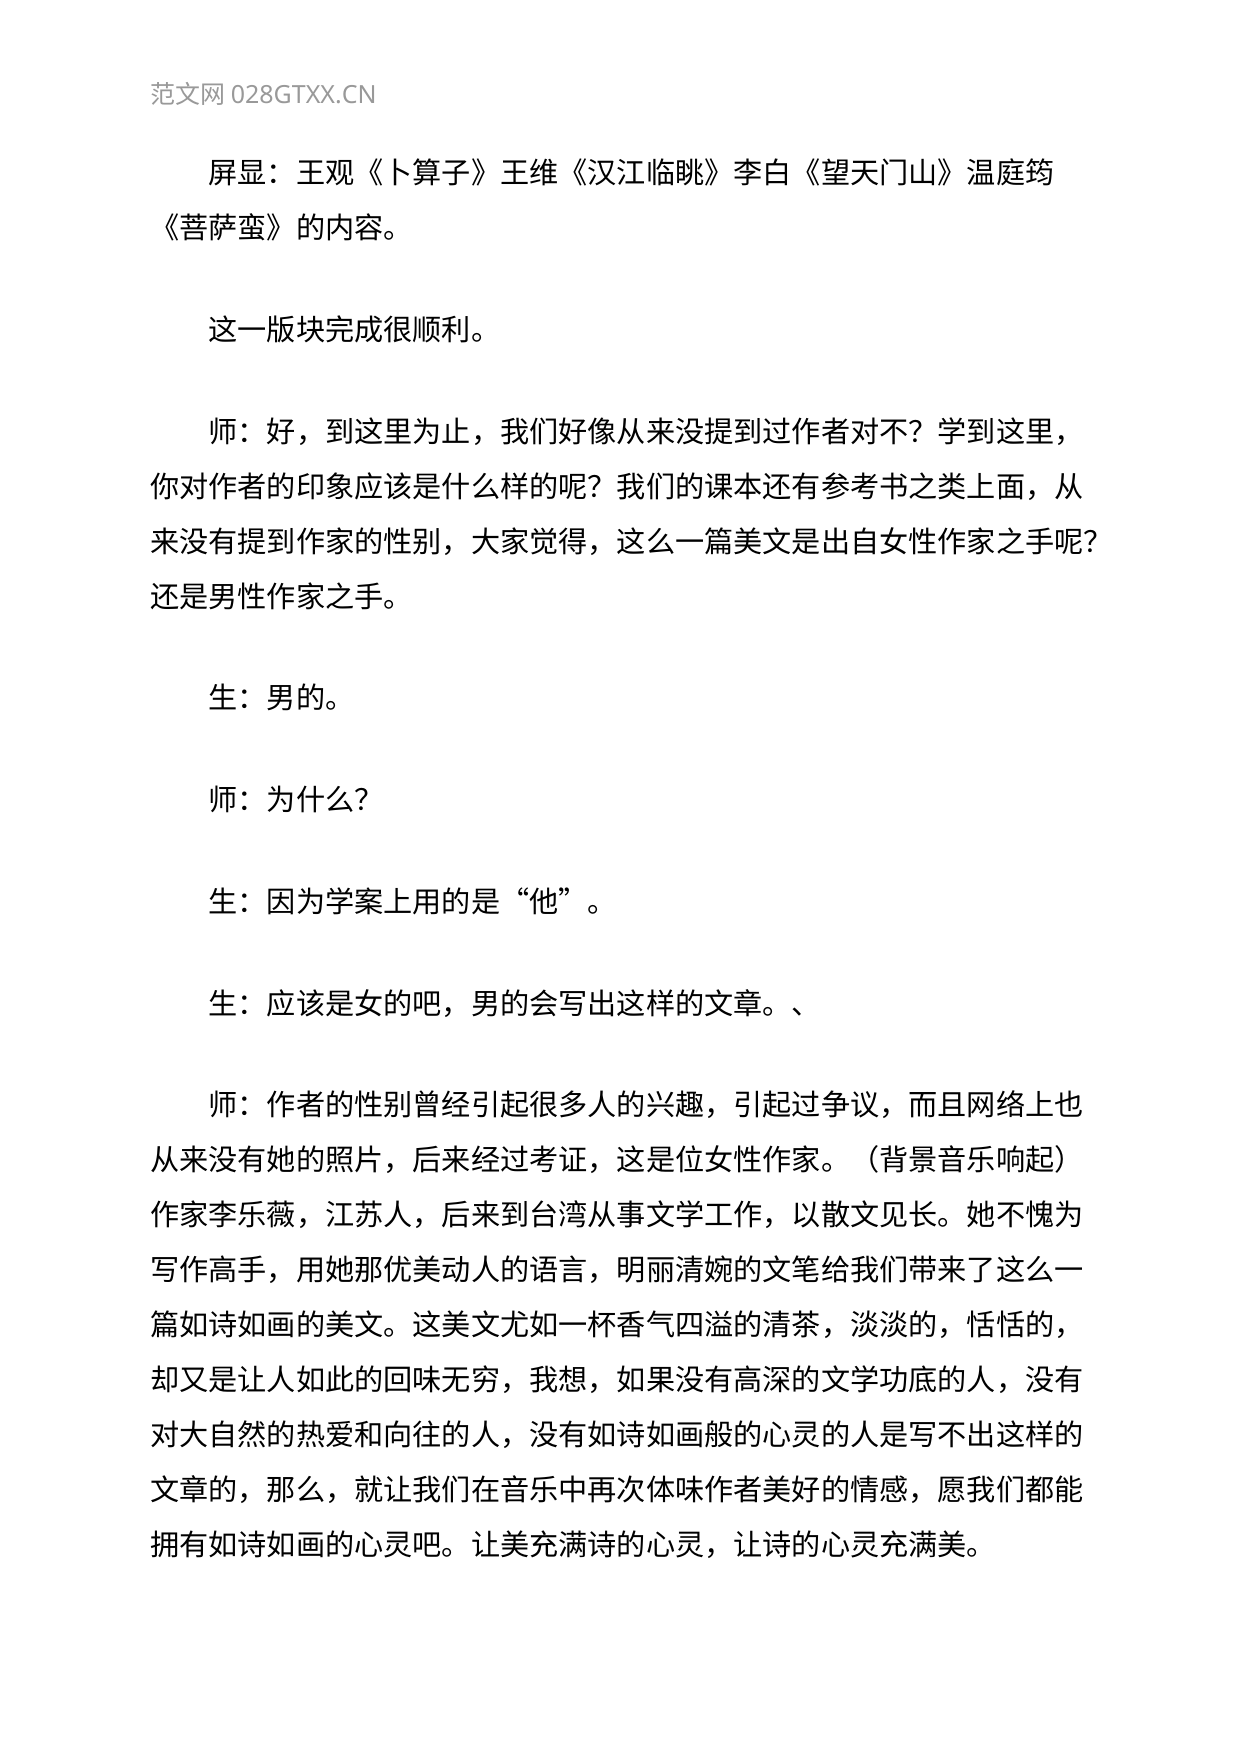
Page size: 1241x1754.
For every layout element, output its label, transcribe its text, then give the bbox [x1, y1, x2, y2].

text 生：男的。 [150, 675, 1090, 717]
text 生：应该是女的吧，男的会写出这样的文章。、 [150, 980, 1090, 1022]
text 师：好，到这里为止，我们好像从来没提到过作者对不？学到这里，你对作者的印象应该是什么样的呢？我们的课本还有参考书之类上面，从来没有提到作家的性别，大家觉得，这么一篇美文是出自女性作家之手呢？还是男性作家之手。 [150, 408, 1090, 615]
text 这一版块完成很顺利。 [150, 307, 1090, 349]
text 师：为什么？ [150, 777, 1090, 819]
text 屏显：王观《卜算子》王维《汉江临眺》李白《望天门山》温庭筠《菩萨蛮》的内容。 [150, 150, 1090, 247]
text 师：作者的性别曾经引起很多人的兴趣，引起过争议，而且网络上也从来没有她的照片，后来经过考证，这是位女性作家。（背景音乐响起）作家李乐薇，江苏人，后来到台湾从事文学工作，以散文见长。她不愧为写作高手，用她那优美动人的语言，明丽清婉的文笔给我们带来了这么一篇如诗如画的美文。这美文尤如一杯香气四溢的清茶，淡淡的，恬恬的，却又是让人如此的回味无穷，我想，如果没有高深的文学功底的人，没有对大自然的热爱和向往的人，没有如诗如画般的心灵的人是写不出这样的文章的，那么，就让我们在音乐中再次体味作者美好的情感，愿我们都能拥有如诗如画的心灵吧。让美充满诗的心灵，让诗的心灵充满美。 [150, 1082, 1090, 1563]
text 生：因为学案上用的是“他”。 [150, 878, 1090, 921]
